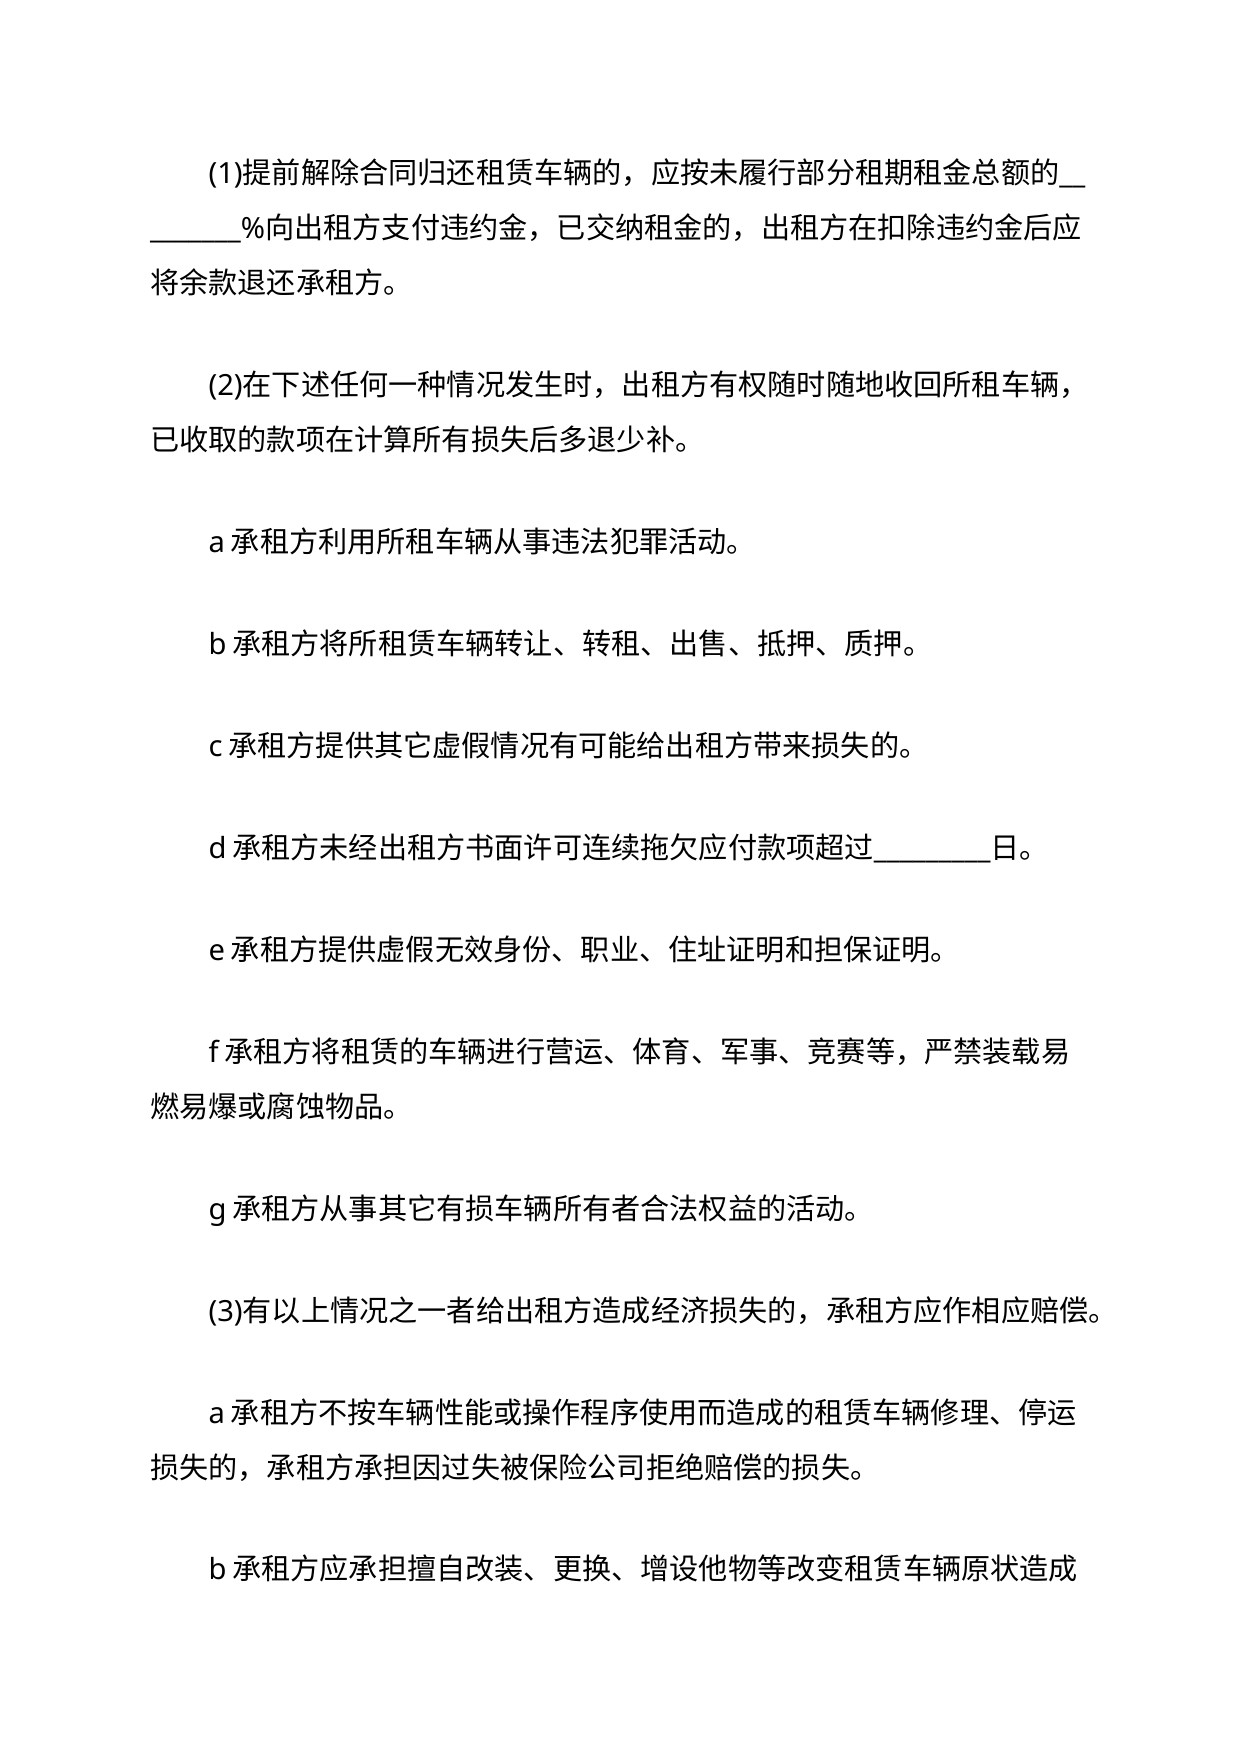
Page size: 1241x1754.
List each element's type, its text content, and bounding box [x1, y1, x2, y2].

text (2)在下述任何一种情况发生时，出租方有权随时随地收回所租车辆，已收取的款项在计算所有损失后多退少补。 [150, 362, 1090, 459]
text d承租方未经出租方书面许可连续拖欠应付款项超过_________日。 [150, 824, 1090, 867]
text e承租方提供虚假无效身份、职业、住址证明和担保证明。 [150, 926, 1090, 969]
text a承租方利用所租车辆从事违法犯罪活动。 [150, 518, 1090, 561]
text (1)提前解除合同归还租赁车辆的，应按未履行部分租期租金总额的_________%向出租方支付违约金，已交纳租金的，出租方在扣除违约金后应将余款退还承租方。 [150, 150, 1090, 302]
text a承租方不按车辆性能或操作程序使用而造成的租赁车辆修理、停运损失的，承租方承担因过失被保险公司拒绝赔偿的损失。 [150, 1389, 1090, 1486]
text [150, 1546, 1090, 1588]
text (3)有以上情况之一者给出租方造成经济损失的，承租方应作相应赔偿。 [150, 1287, 1090, 1329]
text g承租方从事其它有损车辆所有者合法权益的活动。 [150, 1185, 1090, 1228]
text c承租方提供其它虚假情况有可能给出租方带来损失的。 [150, 722, 1090, 765]
text b承租方将所租赁车辆转让、转租、出售、抵押、质押。 [150, 621, 1090, 663]
text f承租方将租赁的车辆进行营运、体育、军事、竞赛等，严禁装载易燃易爆或腐蚀物品。 [150, 1028, 1090, 1126]
